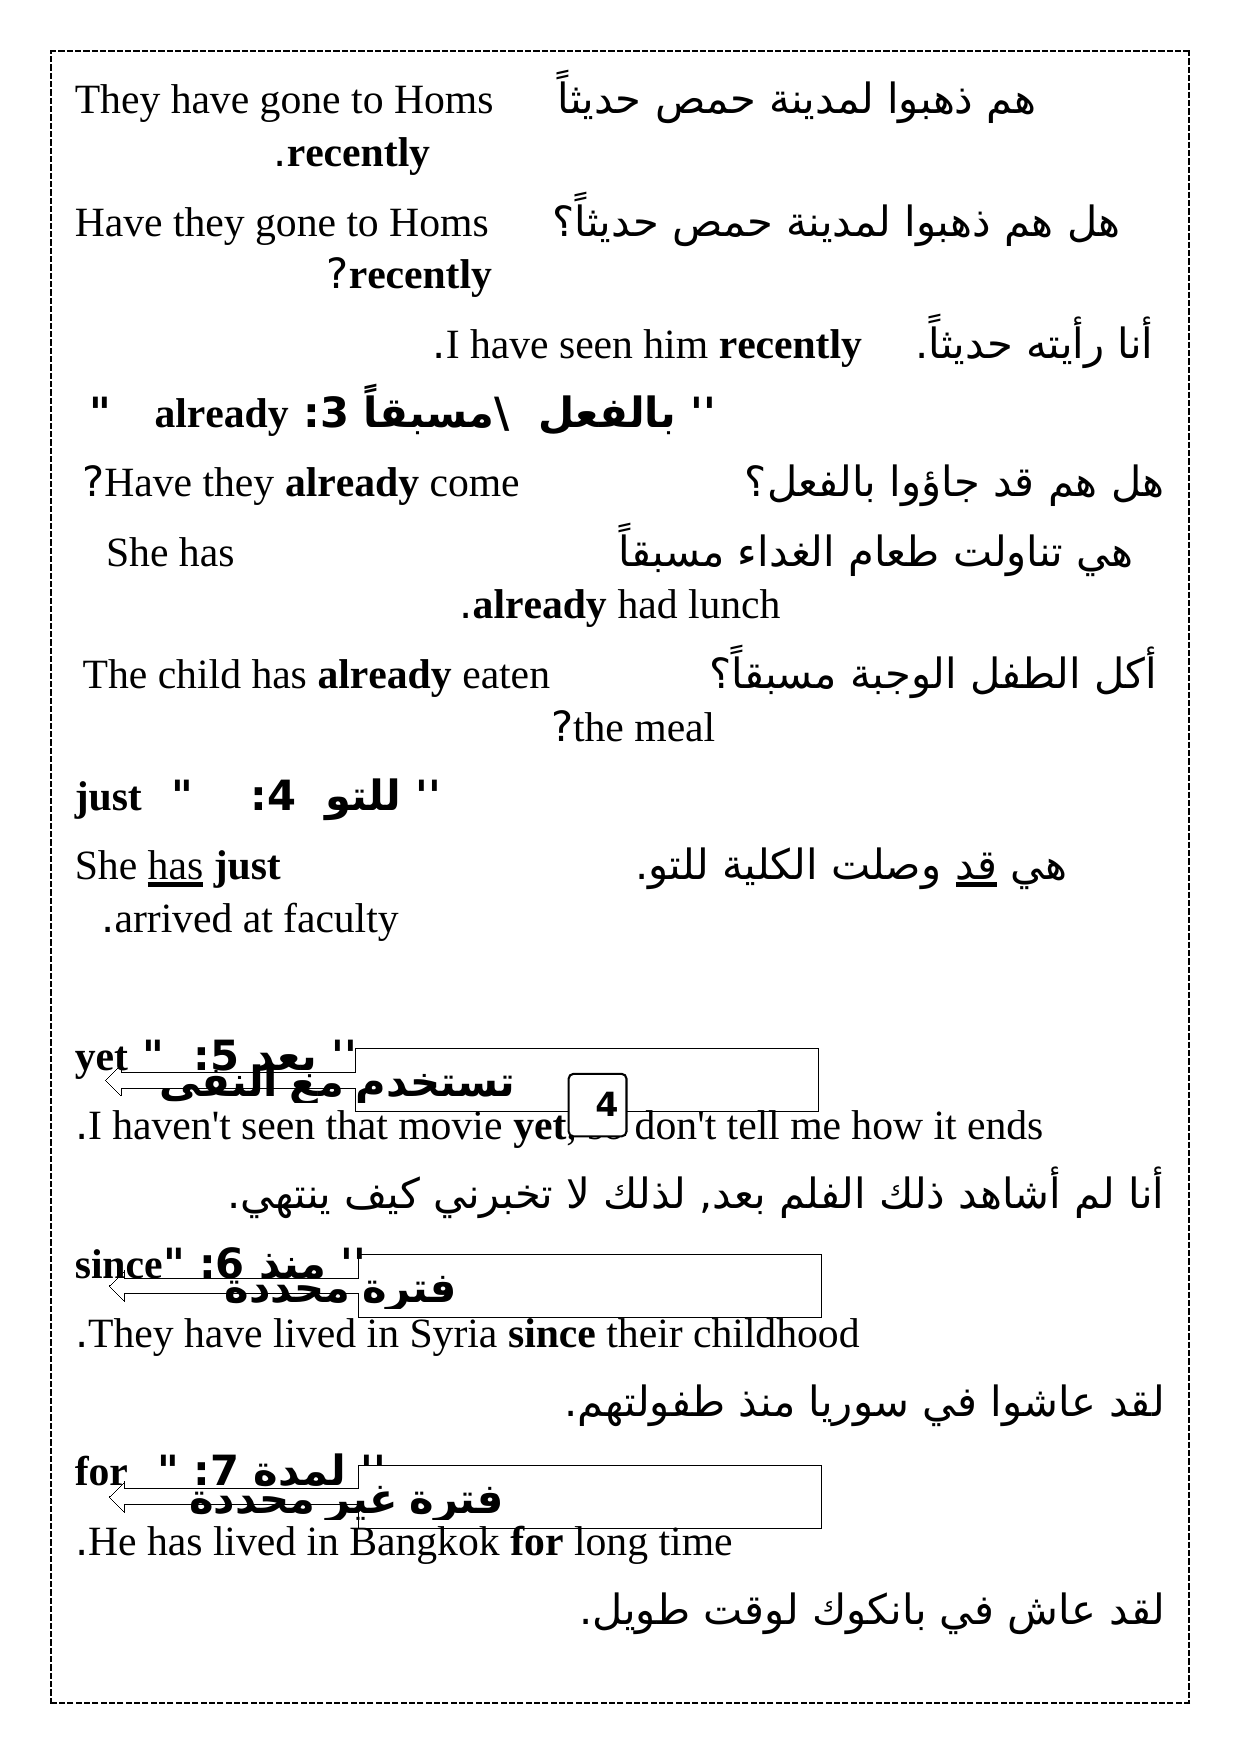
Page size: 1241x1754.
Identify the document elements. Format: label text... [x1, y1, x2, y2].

text '' منذ 6: "since [75, 1239, 1165, 1288]
text هم ذهبوا لمدينة حمص حديثاً They have gone to Homs recently. [75, 75, 1165, 177]
text هي تناولت طعام الغداء مسبقاً She has already had lunch. [75, 527, 1165, 629]
text I haven't seen that movie yet, so don't tell me how it ends. [75, 1101, 1165, 1149]
text '' بعد 5: " yet [75, 1031, 1165, 1080]
text أكل الطفل الوجبة مسبقاً؟ The child has already eaten the meal? [75, 649, 1165, 751]
text هل هم ذهبوا لمدينة حمص حديثاً؟ Have they gone to Homs recently? [75, 197, 1165, 299]
text لقد عاش في بانكوك لوقت طويل. [75, 1586, 1165, 1634]
text أنا رأيته حديثاً. I have seen him recently. [75, 319, 1165, 368]
text '' للتو 4: " just [75, 771, 1165, 820]
text لقد عاشوا في سوريا منذ طفولتهم. [75, 1378, 1165, 1426]
text أنا لم أشاهد ذلك الفلم بعد, لذلك لا تخبرني كيف ينتهي. [75, 1170, 1165, 1218]
text They have lived in Syria since their childhood. [75, 1308, 1165, 1357]
text '' بالفعل \مسبقاً 3: already " [75, 388, 1165, 437]
text '' لمدة 7: " for [75, 1447, 1165, 1496]
text He has lived in Bangkok for long time. [75, 1516, 1165, 1565]
text هي قد وصلت الكلية للتو. She has just arrived at faculty. [75, 841, 1165, 942]
text هل هم قد جاؤوا بالفعل؟ Have they already come? [75, 458, 1165, 507]
